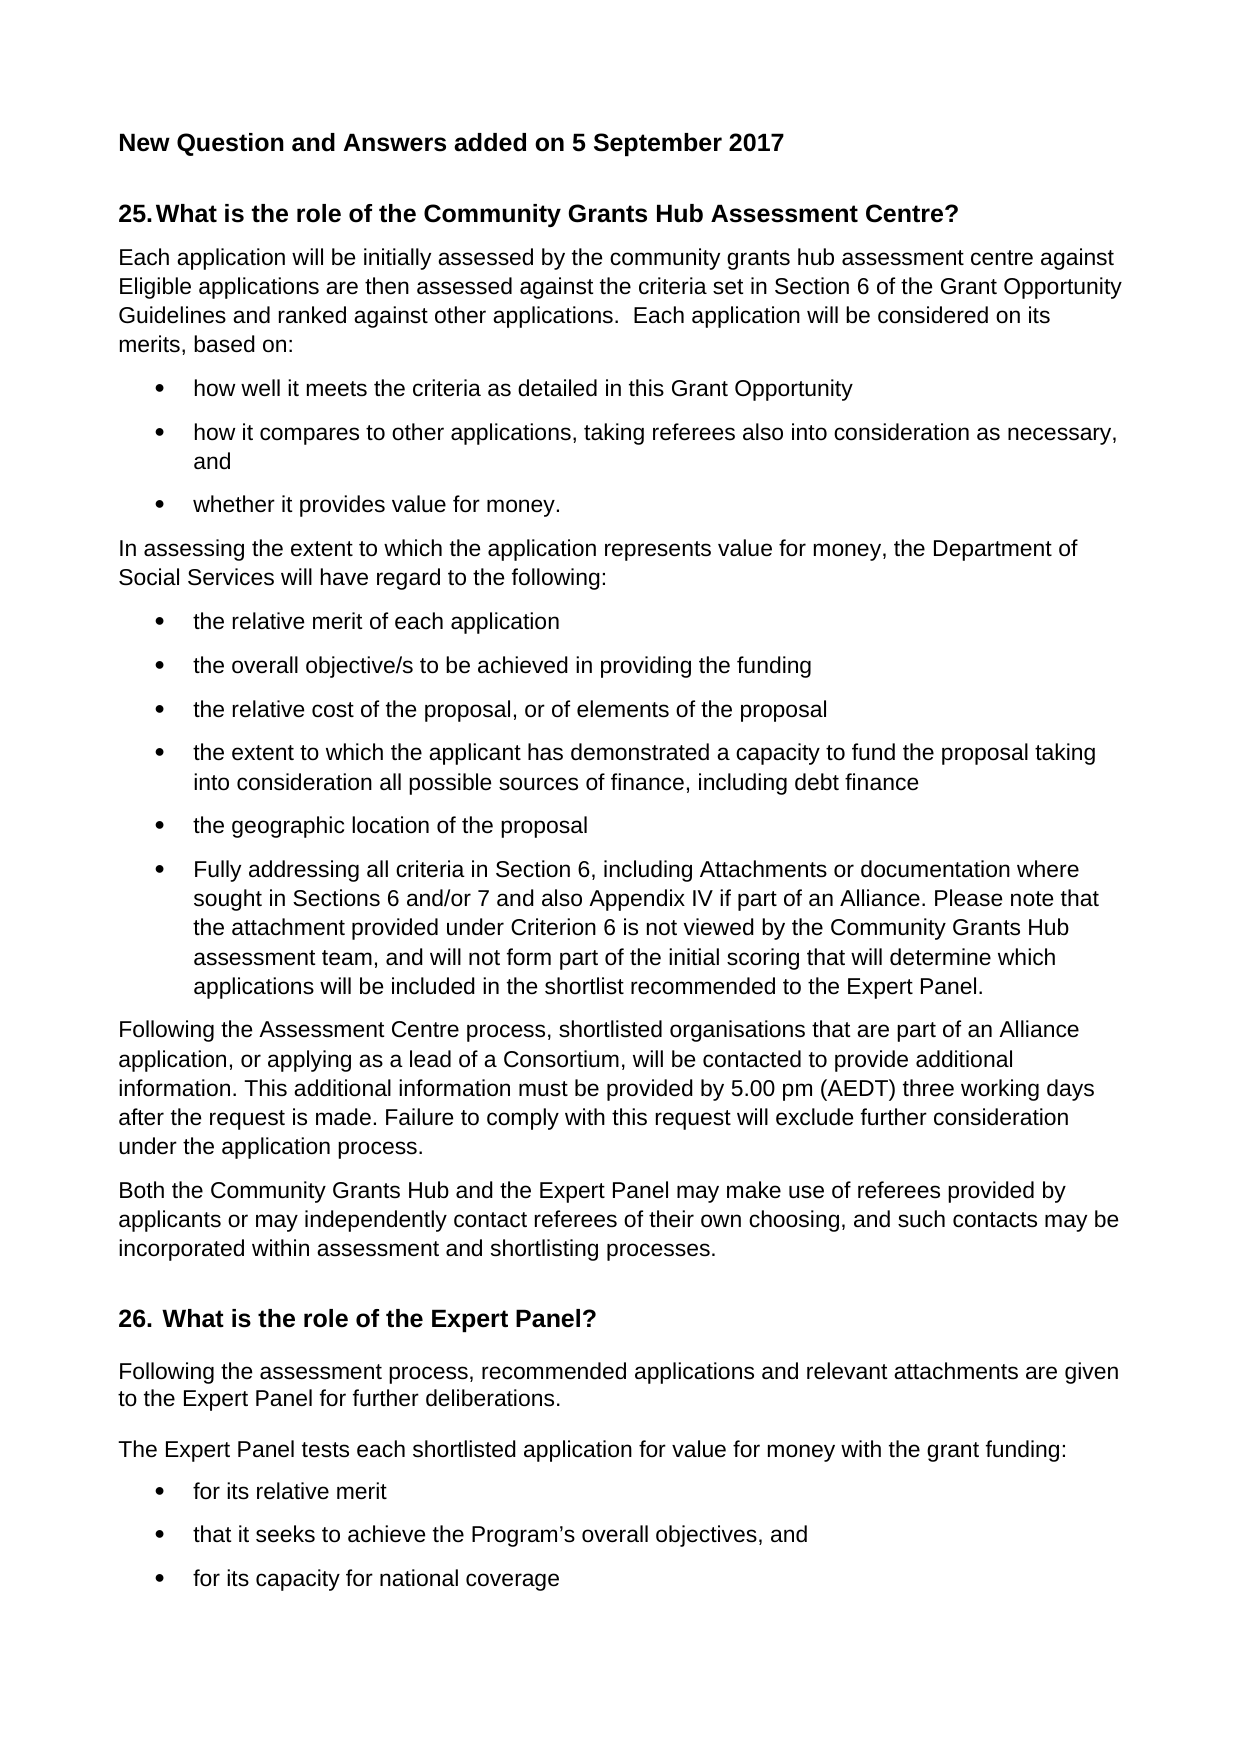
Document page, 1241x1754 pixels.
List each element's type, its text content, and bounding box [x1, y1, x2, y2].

text Both the Community Grants Hub and the Expert Panel may make use of referees provided by applicants or may independently contact referees of their own choosing, and such contacts may be incorporated within assessment and shortlisting processes. [118, 1174, 1122, 1262]
subtitle What is the role of the Community Grants Hub Assessment Centre? [118, 198, 1122, 228]
text Each application will be initially assessed by the community grants hub assessment centre against Eligible applications are then assessed against the criteria set in Section 6 of the Grant Opportunity Guidelines and ranked against other applications. Each application will be considered on its merits, based on: [118, 241, 1122, 357]
list how well it meets the criteria as detailed in this Grant Opportunity [156, 372, 1122, 401]
list the overall objective/s to be achieved in providing the funding [156, 649, 1122, 678]
list whether it provides value for money. [156, 489, 1122, 518]
list the relative merit of each application [156, 605, 1122, 634]
text Following the assessment process, recommended applications and relevant attachments are given to the Expert Panel for further deliberations. [118, 1358, 1122, 1411]
text New Question and Answers added on 5 September 2017 [118, 98, 1122, 157]
subtitle What is the role of the Expert Panel? [118, 1303, 1122, 1333]
list for its capacity for national coverage [156, 1562, 1122, 1591]
list the relative cost of the proposal, or of elements of the proposal [156, 693, 1122, 722]
list the geographic location of the proposal [156, 809, 1122, 839]
text The Expert Panel tests each shortlisted application for value for money with the grant funding: [118, 1436, 1122, 1462]
list Following the Assessment Centre process, shortlisted organisations that are part of an Alliance application, or applying as a lead of a Consortium, will be contacted to provide additional information. This additional information must be provided by 5.00 pm (AEDT) three working days after the request is made. Failure to comply with this request will exclude further consideration under the application process. [118, 1014, 1122, 1159]
list that it seeks to achieve the Program’s overall objectives, and [156, 1518, 1122, 1548]
list how it compares to other applications, taking referees also into consideration as necessary, and [156, 416, 1122, 474]
text In assessing the extent to which the application represents value for money, the Department of Social Services will have regard to the following: [118, 532, 1122, 591]
list Fully addressing all criteria in Section 6, including Attachments or documentation where sought in Sections 6 and/or 7 and also Appendix IV if part of an Alliance. Please note that the attachment provided under Criterion 6 is not viewed by the Community Grants Hub assessment team, and will not form part of the initial scoring that will determine which applications will be included in the shortlist recommended to the Expert Panel. [156, 853, 1122, 999]
list for its relative merit [156, 1475, 1122, 1504]
list the extent to which the applicant has demonstrated a capacity to fund the proposal taking into consideration all possible sources of finance, including debt finance [156, 737, 1122, 795]
